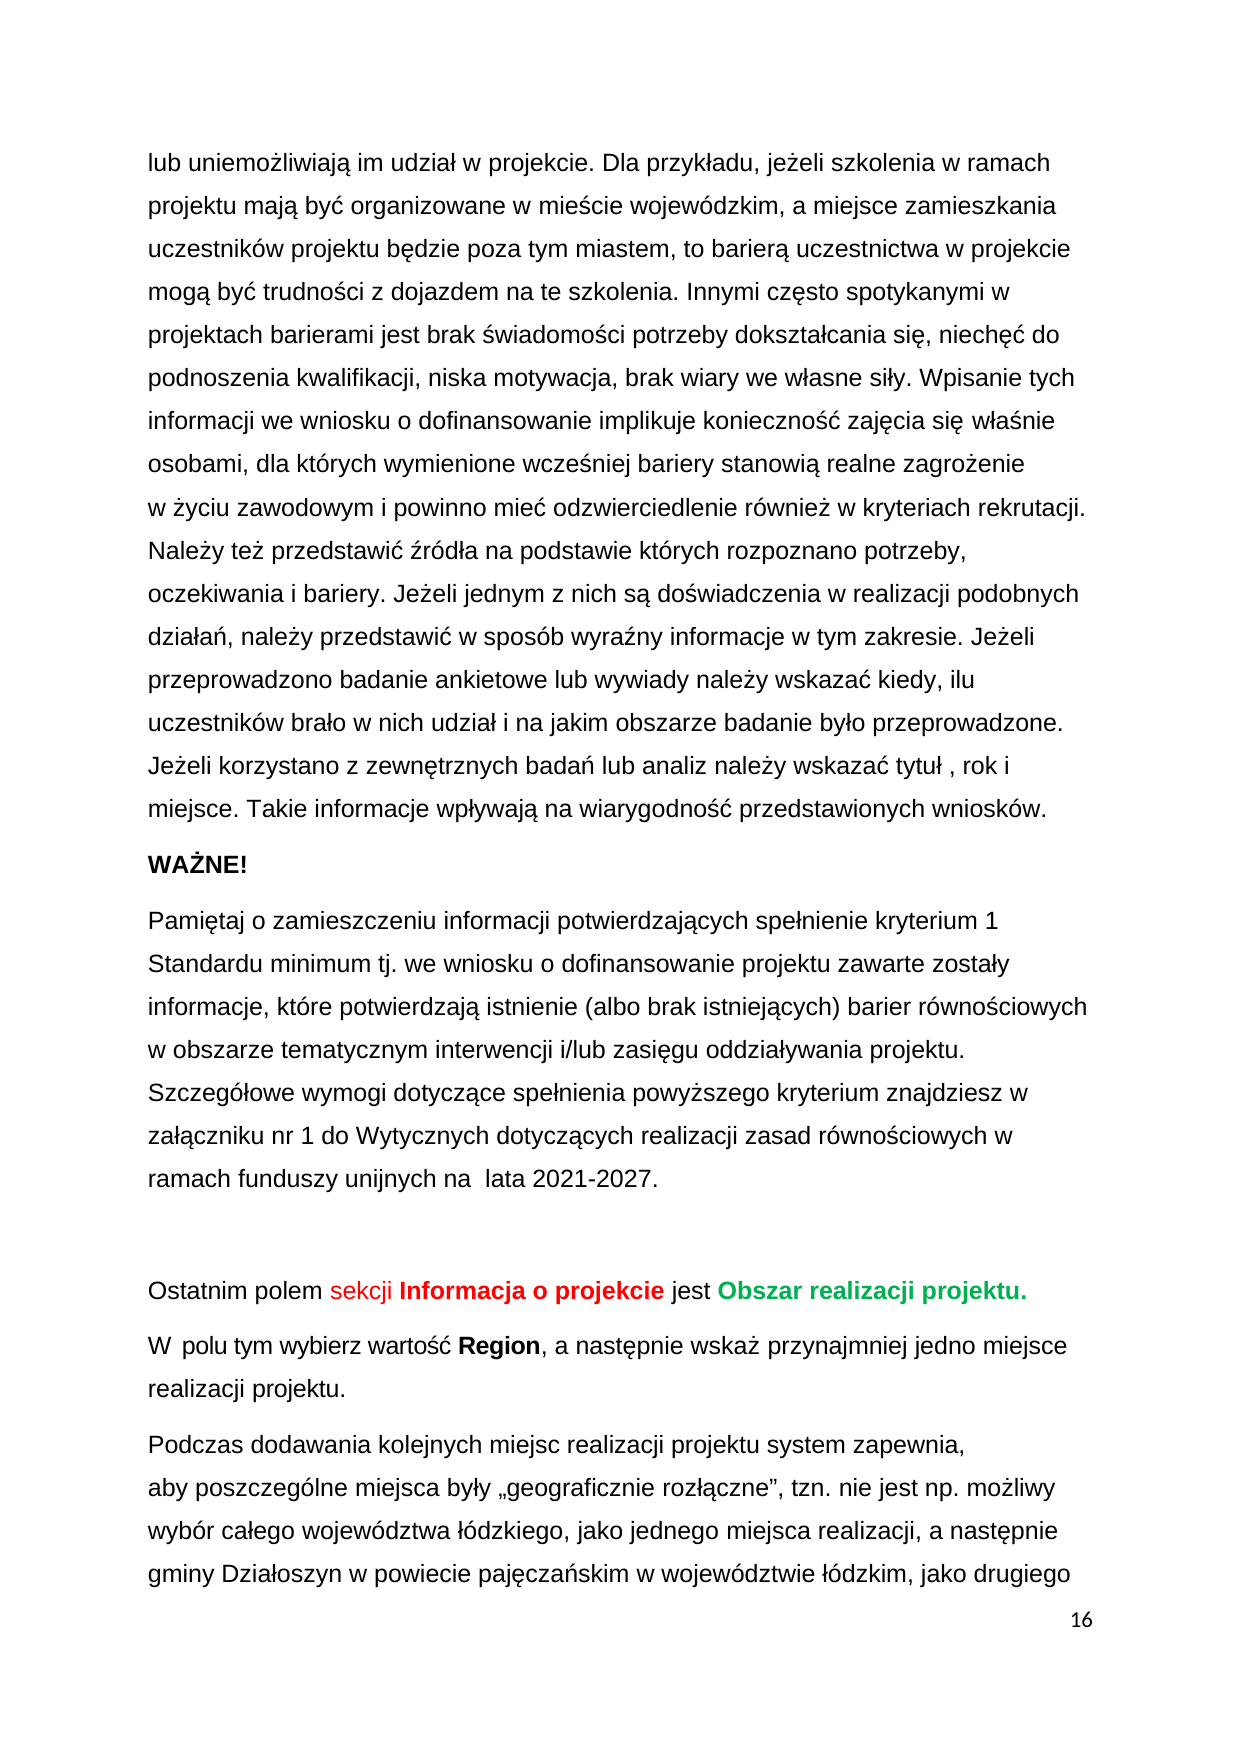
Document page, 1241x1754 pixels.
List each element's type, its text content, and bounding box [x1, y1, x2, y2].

text W polu tym wybierz wartość Region, a następnie wskaż przynajmniej jedno miejsce realizacji projektu. [148, 1331, 1092, 1403]
text WAŻNE! [148, 850, 1093, 879]
text Pamiętaj o zamieszczeniu informacji potwierdzających spełnienie kryterium 1 Standardu minimum tj. we wniosku o dofinansowanie projektu zawarte zostały informacje, które potwierdzają istnienie (albo brak istniejących) barier równościowych w obszarze tematycznym interwencji i/lub zasięgu oddziaływania projektu. Szczegółowe wymogi dotyczące spełnienia powyższego kryterium znajdziesz w załączniku nr 1 do Wytycznych dotyczących realizacji zasad równościowych w ramach funduszy unijnych na lata 2021-2027. [148, 906, 1093, 1193]
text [148, 148, 1093, 823]
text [148, 1430, 1092, 1588]
text Ostatnim polem sekcji Informacja o projekcie jest Obszar realizacji projektu. [148, 1276, 1092, 1304]
